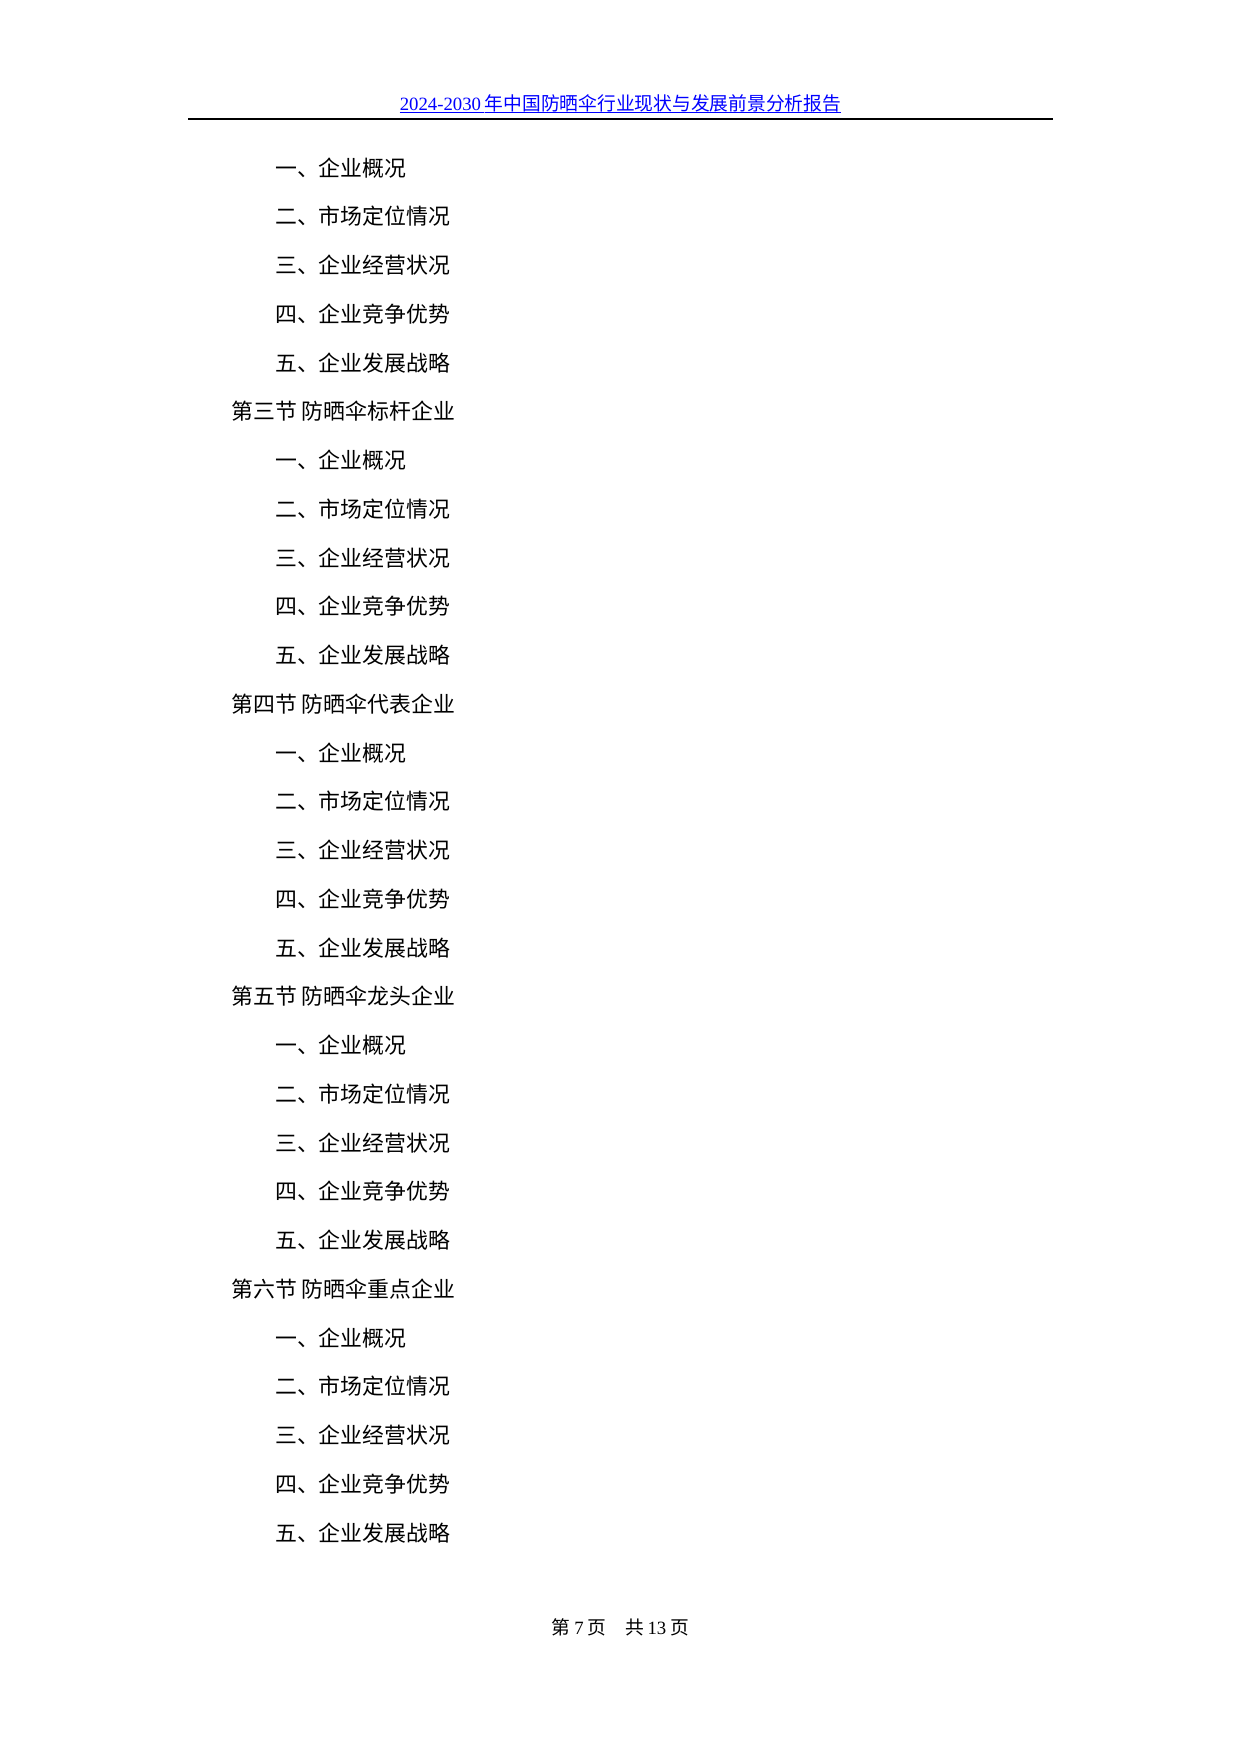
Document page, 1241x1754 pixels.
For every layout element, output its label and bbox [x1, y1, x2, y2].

text [187, 150, 1053, 1548]
